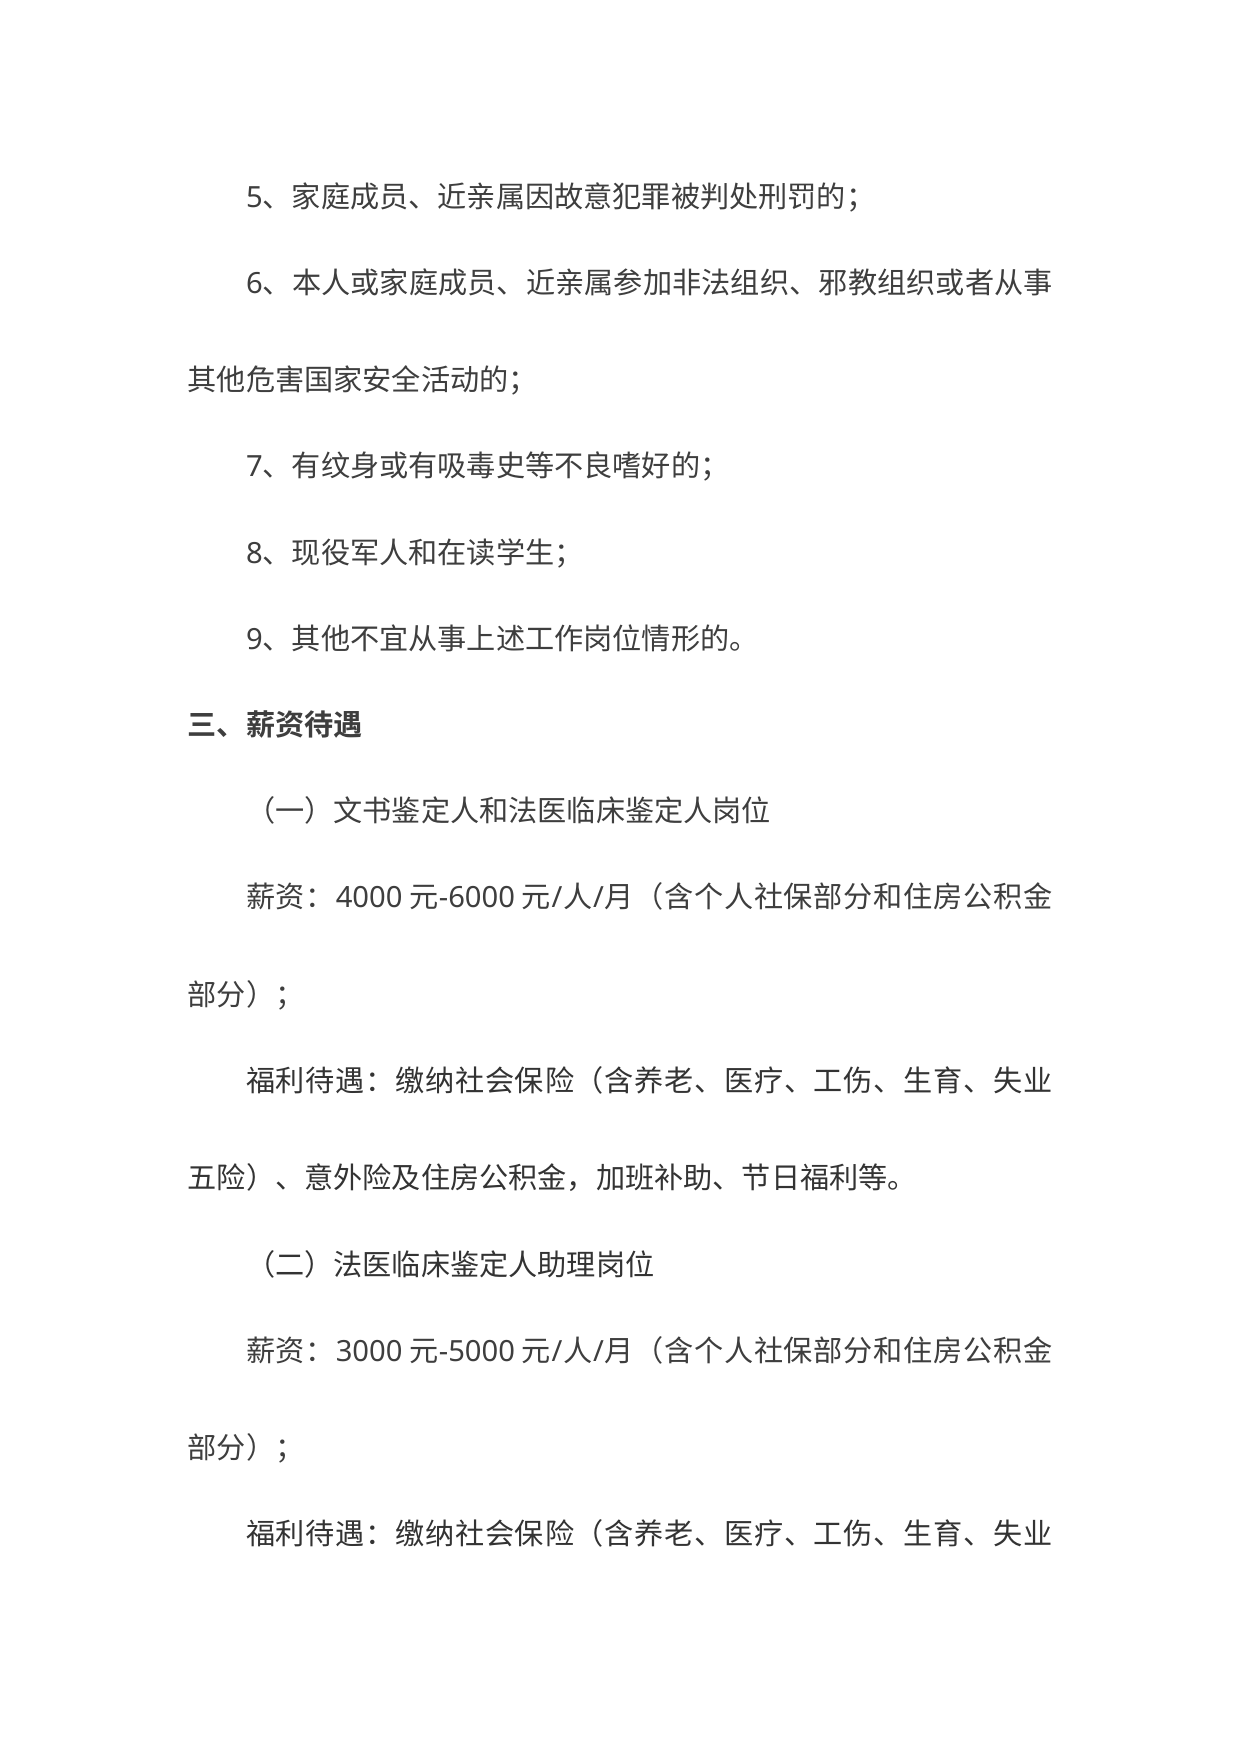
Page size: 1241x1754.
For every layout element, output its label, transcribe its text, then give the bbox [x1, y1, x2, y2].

text 三、薪资待遇 [187, 690, 1053, 755]
text 薪资：3000元-5000元/人/月（含个人社保部分和住房公积金部分）； [187, 1316, 1053, 1478]
text 薪资：4000元-6000元/人/月（含个人社保部分和住房公积金部分）； [187, 862, 1053, 1025]
list 法医临床鉴定人助理岗位 [187, 1230, 1053, 1295]
text 8、现役军人和在读学生； [187, 518, 1053, 583]
text （一）文书鉴定人和法医临床鉴定人岗位 [187, 776, 1053, 841]
text 6、本人或家庭成员、近亲属参加非法组织、邪教组织或者从事其他危害国家安全活动的； [187, 248, 1053, 411]
text 9、其他不宜从事上述工作岗位情形的。 [187, 604, 1053, 669]
text 7、有纹身或有吸毒史等不良嗜好的； [187, 432, 1053, 497]
text 5、家庭成员、近亲属因故意犯罪被判处刑罚的； [187, 162, 1053, 227]
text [187, 1499, 1053, 1564]
text 福利待遇：缴纳社会保险（含养老、医疗、工伤、生育、失业五险）、意外险及住房公积金，加班补助、节日福利等。 [187, 1046, 1053, 1209]
